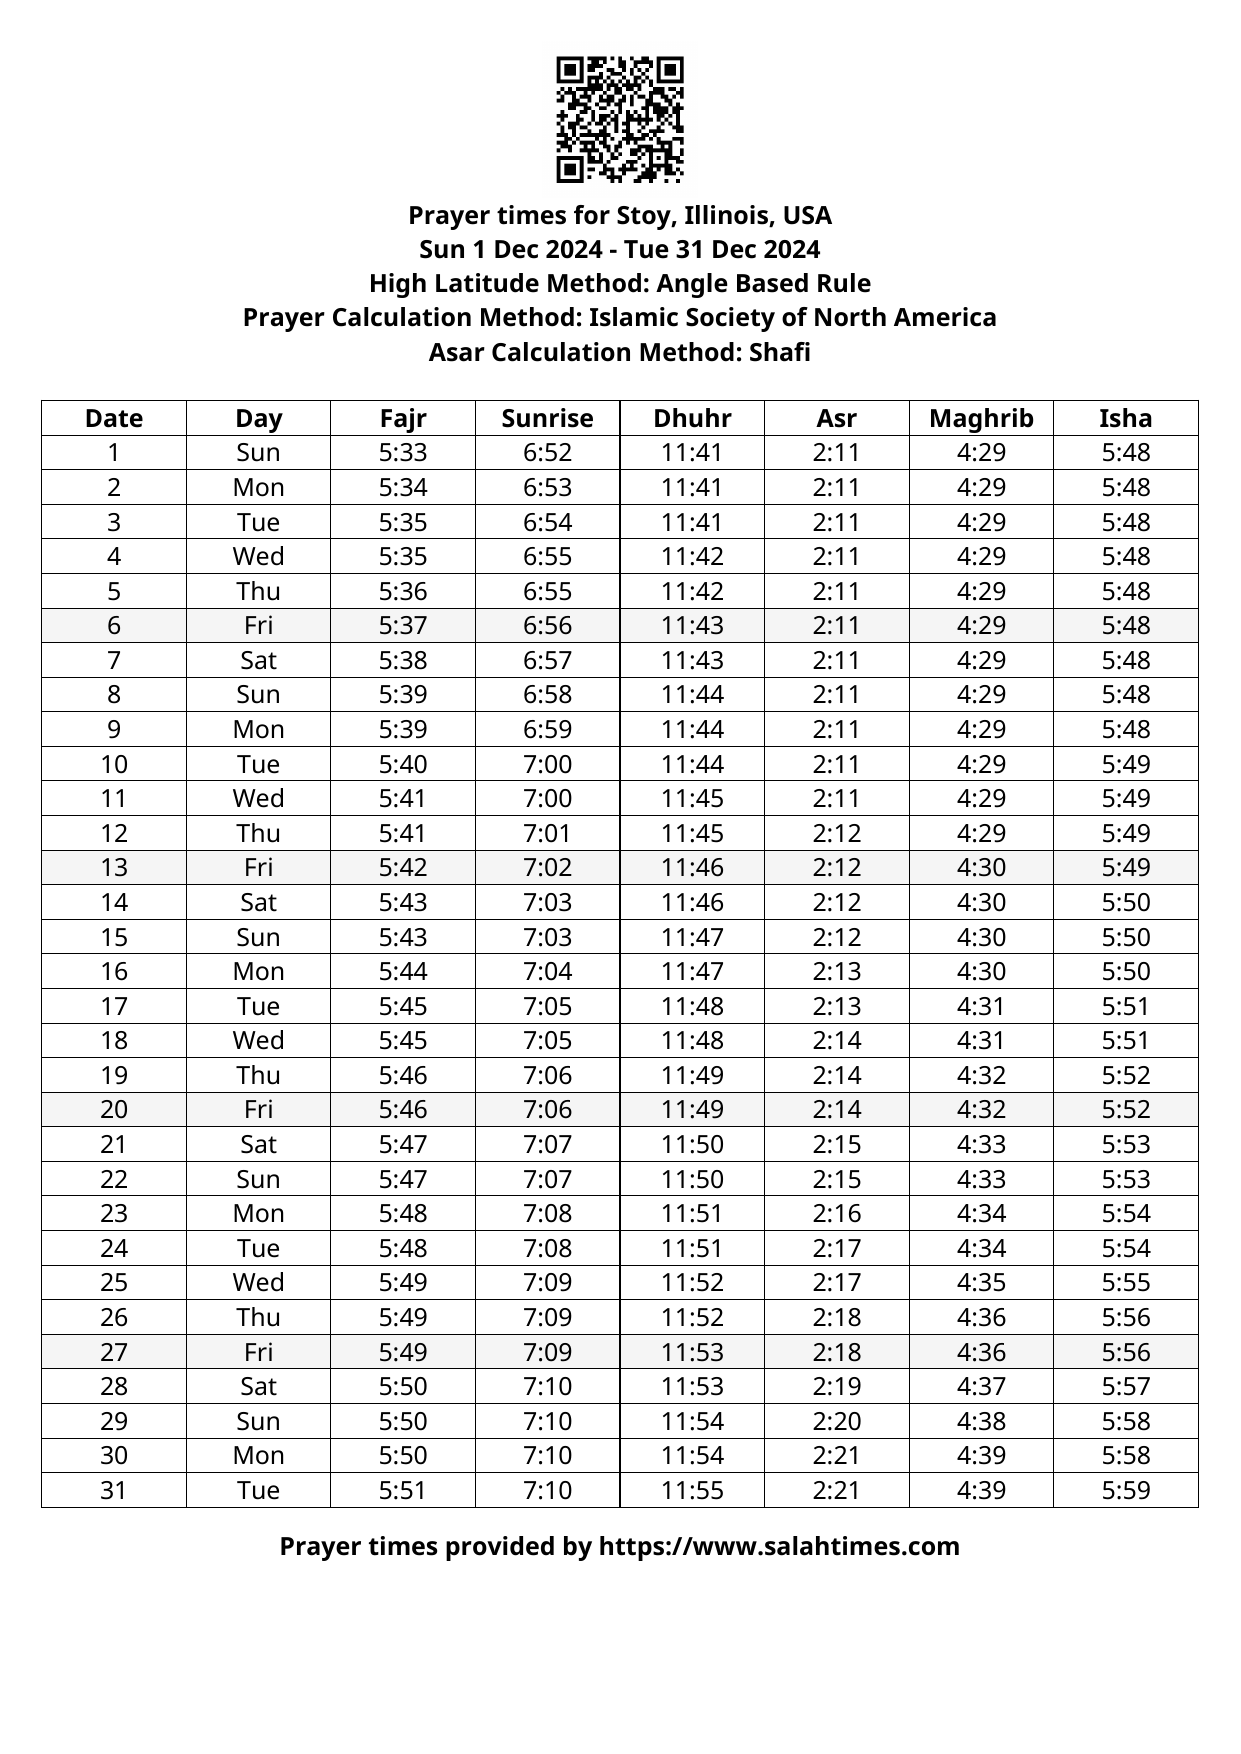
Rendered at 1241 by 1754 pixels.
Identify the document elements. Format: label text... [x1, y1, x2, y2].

table_cell 5:47 [331, 1162, 475, 1195]
table_cell 4:39 [910, 1439, 1053, 1472]
table_cell 2:11 [765, 574, 909, 607]
table_cell 2:12 [765, 816, 909, 849]
table_cell 5:50 [1054, 954, 1198, 988]
table_cell 11:50 [621, 1162, 764, 1195]
table_cell 5:54 [1054, 1196, 1198, 1230]
table_cell 4:29 [910, 816, 1053, 849]
table_cell 2:15 [765, 1127, 909, 1161]
table_cell 4:31 [910, 989, 1053, 1022]
table_cell 17 [42, 989, 186, 1022]
table_cell 4:36 [910, 1335, 1053, 1368]
table_cell 11:45 [621, 816, 764, 849]
table_header Day [187, 401, 330, 434]
table_cell 2:11 [765, 747, 909, 780]
table_cell 11:41 [621, 436, 764, 469]
table_cell 5:35 [331, 505, 475, 538]
table_cell 7:03 [476, 885, 619, 919]
table_cell 5:48 [1054, 609, 1198, 642]
table_cell 7 [42, 643, 186, 677]
table_cell 2:11 [765, 470, 909, 504]
table_cell 5:51 [1054, 989, 1198, 1022]
table_cell 5:34 [331, 470, 475, 504]
table_cell 5:59 [1054, 1473, 1198, 1507]
table_cell 4:38 [910, 1404, 1053, 1437]
table_cell Sat [187, 1127, 330, 1161]
table_cell 5:46 [331, 1093, 475, 1126]
table_cell Mon [187, 1196, 330, 1230]
table_cell 4:36 [910, 1300, 1053, 1334]
table_cell 5:50 [1054, 885, 1198, 919]
table_cell Sun [187, 920, 330, 953]
table_cell 5:49 [331, 1335, 475, 1368]
table_cell 11:42 [621, 574, 764, 607]
table_cell Wed [187, 1024, 330, 1057]
table_cell 5:48 [1054, 712, 1198, 746]
table_cell 7:09 [476, 1335, 619, 1368]
table_cell 5:53 [1054, 1162, 1198, 1195]
table_cell 4:31 [910, 1024, 1053, 1057]
table_cell 11:43 [621, 609, 764, 642]
table_cell 4:29 [910, 574, 1053, 607]
table_cell Wed [187, 539, 330, 573]
table_cell 15 [42, 920, 186, 953]
table_cell 5:36 [331, 574, 475, 607]
table_cell 2:20 [765, 1404, 909, 1437]
table_cell 2:11 [765, 539, 909, 573]
table_cell 2:18 [765, 1335, 909, 1368]
table_cell 4:30 [910, 885, 1053, 919]
table_cell 6:58 [476, 678, 619, 711]
table_cell 11:52 [621, 1266, 764, 1299]
table_cell 7:09 [476, 1300, 619, 1334]
text Prayer times provided by https://www.salahtimes.com [42, 1528, 1198, 1563]
table_cell 2:21 [765, 1473, 909, 1507]
table_cell 5:48 [1054, 678, 1198, 711]
table_cell 24 [42, 1231, 186, 1264]
table_cell 5:43 [331, 885, 475, 919]
table_cell 5:49 [331, 1266, 475, 1299]
table_cell 18 [42, 1024, 186, 1057]
table_cell 2:11 [765, 643, 909, 677]
table_cell 6:56 [476, 609, 619, 642]
table_cell Fri [187, 1335, 330, 1368]
table_cell 4:29 [910, 470, 1053, 504]
table_cell 2:16 [765, 1196, 909, 1230]
table_cell 11:45 [621, 781, 764, 815]
table_cell 4:29 [910, 609, 1053, 642]
table_cell 2:18 [765, 1300, 909, 1334]
table_cell 9 [42, 712, 186, 746]
table_cell Tue [187, 989, 330, 1022]
table_cell 5:56 [1054, 1300, 1198, 1334]
table_cell 2:12 [765, 851, 909, 884]
table_cell Sun [187, 1404, 330, 1437]
table_cell Mon [187, 712, 330, 746]
table_cell 6:53 [476, 470, 619, 504]
table_cell 7:01 [476, 816, 619, 849]
table_cell Sat [187, 1369, 330, 1403]
table_cell 16 [42, 954, 186, 988]
table_cell 29 [42, 1404, 186, 1437]
table_cell 5:49 [1054, 747, 1198, 780]
table_cell 4:33 [910, 1162, 1053, 1195]
table_header Fajr [331, 401, 475, 434]
table_cell 7:08 [476, 1196, 619, 1230]
table_cell 4:29 [910, 678, 1053, 711]
table_cell Sat [187, 643, 330, 677]
text Sun 1 Dec 2024 - Tue 31 Dec 2024 [42, 232, 1198, 266]
table_cell 11:44 [621, 712, 764, 746]
table_cell 2:12 [765, 920, 909, 953]
table_cell 5:58 [1054, 1439, 1198, 1472]
table_cell 26 [42, 1300, 186, 1334]
table_cell 5:56 [1054, 1335, 1198, 1368]
table_cell 7:05 [476, 989, 619, 1022]
table_cell 4:32 [910, 1093, 1053, 1126]
table_cell 2:14 [765, 1024, 909, 1057]
table_cell 5:52 [1054, 1093, 1198, 1126]
table_cell 11:49 [621, 1058, 764, 1092]
table_cell 11:52 [621, 1300, 764, 1334]
table_cell 11:50 [621, 1127, 764, 1161]
table_cell 11 [42, 781, 186, 815]
table_cell 5:51 [331, 1473, 475, 1507]
table_cell 7:07 [476, 1127, 619, 1161]
table_cell 4:29 [910, 505, 1053, 538]
table_cell 4:34 [910, 1196, 1053, 1230]
table_cell 7:06 [476, 1058, 619, 1092]
table_cell 5:47 [331, 1127, 475, 1161]
table_cell 2:11 [765, 436, 909, 469]
table_cell 5:46 [331, 1058, 475, 1092]
table_cell 4:35 [910, 1266, 1053, 1299]
table_header Asr [765, 401, 909, 434]
table_cell 13 [42, 851, 186, 884]
table_cell 2:11 [765, 712, 909, 746]
table_cell 5:45 [331, 1024, 475, 1057]
table_cell 5:57 [1054, 1369, 1198, 1403]
table_cell 25 [42, 1266, 186, 1299]
table_cell 2:12 [765, 885, 909, 919]
table_cell 5:42 [331, 851, 475, 884]
table_cell 7:10 [476, 1369, 619, 1403]
table_cell 2:17 [765, 1231, 909, 1264]
table_cell 11:49 [621, 1093, 764, 1126]
table_cell 7:05 [476, 1024, 619, 1057]
table_cell 5:49 [331, 1300, 475, 1334]
table_cell Tue [187, 747, 330, 780]
table_cell 21 [42, 1127, 186, 1161]
table_cell Tue [187, 505, 330, 538]
table_cell 31 [42, 1473, 186, 1507]
table_cell 7:08 [476, 1231, 619, 1264]
table_cell 11:44 [621, 678, 764, 711]
table_cell 5:49 [1054, 851, 1198, 884]
table_cell Mon [187, 1439, 330, 1472]
table_cell 11:54 [621, 1404, 764, 1437]
table_cell 20 [42, 1093, 186, 1126]
table_header Maghrib [910, 401, 1053, 434]
table_cell 5:54 [1054, 1231, 1198, 1264]
table_cell 2:15 [765, 1162, 909, 1195]
table_cell 10 [42, 747, 186, 780]
table_header Sunrise [476, 401, 619, 434]
table_cell 4:29 [910, 436, 1053, 469]
table_cell 23 [42, 1196, 186, 1230]
table_cell 7:07 [476, 1162, 619, 1195]
table_cell 2:13 [765, 954, 909, 988]
table_cell 7:03 [476, 920, 619, 953]
table_cell 4 [42, 539, 186, 573]
table_cell 12 [42, 816, 186, 849]
table_cell Wed [187, 781, 330, 815]
table_cell 27 [42, 1335, 186, 1368]
table_cell 4:30 [910, 954, 1053, 988]
table_cell 5 [42, 574, 186, 607]
text High Latitude Method: Angle Based Rule [42, 266, 1198, 300]
table_cell 5:52 [1054, 1058, 1198, 1092]
table_cell 5:38 [331, 643, 475, 677]
table_cell 11:46 [621, 885, 764, 919]
table_cell 4:32 [910, 1058, 1053, 1092]
table_cell Thu [187, 574, 330, 607]
table_cell 11:42 [621, 539, 764, 573]
table_cell 7:00 [476, 747, 619, 780]
table_cell 4:29 [910, 712, 1053, 746]
table_cell 5:48 [1054, 574, 1198, 607]
table_cell Thu [187, 1300, 330, 1334]
table_cell 5:49 [1054, 816, 1198, 849]
table_cell 5:35 [331, 539, 475, 573]
table_cell 7:09 [476, 1266, 619, 1299]
table_cell 4:29 [910, 781, 1053, 815]
table_cell 5:41 [331, 816, 475, 849]
table_cell Sun [187, 1162, 330, 1195]
table_cell 5:58 [1054, 1404, 1198, 1437]
table_cell 5:41 [331, 781, 475, 815]
table_cell 5:51 [1054, 1024, 1198, 1057]
table_cell 5:44 [331, 954, 475, 988]
table_cell 7:04 [476, 954, 619, 988]
table_cell 11:41 [621, 505, 764, 538]
table_cell Mon [187, 470, 330, 504]
table_cell 4:39 [910, 1473, 1053, 1507]
text Prayer Calculation Method: Islamic Society of North America [42, 300, 1198, 334]
table_cell 6:55 [476, 574, 619, 607]
table_cell 5:48 [1054, 643, 1198, 677]
table_cell 5:33 [331, 436, 475, 469]
table_cell 11:48 [621, 989, 764, 1022]
table_cell 4:30 [910, 920, 1053, 953]
table_cell 2:14 [765, 1058, 909, 1092]
table_cell 4:29 [910, 747, 1053, 780]
table_cell 14 [42, 885, 186, 919]
table_cell 11:51 [621, 1196, 764, 1230]
table_cell 7:10 [476, 1473, 619, 1507]
table_cell Tue [187, 1231, 330, 1264]
text Asar Calculation Method: Shafi [42, 334, 1198, 368]
table_cell 7:06 [476, 1093, 619, 1126]
table_cell 11:47 [621, 954, 764, 988]
table_cell 5:48 [1054, 470, 1198, 504]
table_cell 5:45 [331, 989, 475, 1022]
table_cell 7:00 [476, 781, 619, 815]
table_cell 5:48 [1054, 539, 1198, 573]
table_cell 30 [42, 1439, 186, 1472]
table_cell 2:11 [765, 678, 909, 711]
table_cell 6:59 [476, 712, 619, 746]
table_cell 7:02 [476, 851, 619, 884]
table_header Date [42, 401, 186, 434]
table_cell Tue [187, 1473, 330, 1507]
table_cell 6 [42, 609, 186, 642]
table_header Dhuhr [621, 401, 764, 434]
table_cell 4:30 [910, 851, 1053, 884]
table_cell 11:54 [621, 1439, 764, 1472]
table_cell 5:48 [1054, 436, 1198, 469]
table_cell 5:50 [331, 1439, 475, 1472]
table_cell 4:29 [910, 539, 1053, 573]
table_cell 2:17 [765, 1266, 909, 1299]
table_cell 6:57 [476, 643, 619, 677]
table_cell 11:48 [621, 1024, 764, 1057]
table_cell 5:50 [331, 1404, 475, 1437]
table_cell 6:52 [476, 436, 619, 469]
table_cell 11:41 [621, 470, 764, 504]
table_cell 2:21 [765, 1439, 909, 1472]
table_cell Sun [187, 436, 330, 469]
table_cell 4:33 [910, 1127, 1053, 1161]
table_cell 5:49 [1054, 781, 1198, 815]
table_cell Fri [187, 851, 330, 884]
table_cell 11:53 [621, 1335, 764, 1368]
table_cell 6:54 [476, 505, 619, 538]
table_cell Wed [187, 1266, 330, 1299]
table_cell 2:11 [765, 781, 909, 815]
table_cell Fri [187, 609, 330, 642]
table_cell 11:43 [621, 643, 764, 677]
table_cell 22 [42, 1162, 186, 1195]
table_cell 5:37 [331, 609, 475, 642]
picture [542, 41, 699, 198]
table_cell 5:48 [331, 1231, 475, 1264]
table_cell Sat [187, 885, 330, 919]
table_cell 11:46 [621, 851, 764, 884]
table_cell 19 [42, 1058, 186, 1092]
table_cell 5:39 [331, 678, 475, 711]
table_cell Fri [187, 1093, 330, 1126]
table_cell Thu [187, 816, 330, 849]
table_cell 2:14 [765, 1093, 909, 1126]
table_cell 5:53 [1054, 1127, 1198, 1161]
table_cell 3 [42, 505, 186, 538]
table_cell 11:47 [621, 920, 764, 953]
table_cell 8 [42, 678, 186, 711]
table_cell 5:50 [1054, 920, 1198, 953]
table_cell 7:10 [476, 1404, 619, 1437]
table_cell 11:55 [621, 1473, 764, 1507]
table_cell 6:55 [476, 539, 619, 573]
table_cell 11:51 [621, 1231, 764, 1264]
table_cell 28 [42, 1369, 186, 1403]
table_cell Mon [187, 954, 330, 988]
table_cell 5:48 [1054, 505, 1198, 538]
table_cell Thu [187, 1058, 330, 1092]
table_cell 2:11 [765, 505, 909, 538]
table_cell 5:40 [331, 747, 475, 780]
table_cell 11:44 [621, 747, 764, 780]
text Prayer times for Stoy, Illinois, USA [42, 198, 1198, 232]
table_cell 7:10 [476, 1439, 619, 1472]
table_cell 5:39 [331, 712, 475, 746]
table_cell Sun [187, 678, 330, 711]
table_cell 2:13 [765, 989, 909, 1022]
table_cell 5:55 [1054, 1266, 1198, 1299]
table_cell 2 [42, 470, 186, 504]
table_cell 4:34 [910, 1231, 1053, 1264]
table_cell 2:19 [765, 1369, 909, 1403]
table_cell 5:50 [331, 1369, 475, 1403]
table_cell 5:48 [331, 1196, 475, 1230]
table_cell 2:11 [765, 609, 909, 642]
table_header Isha [1054, 401, 1198, 434]
table_cell 4:29 [910, 643, 1053, 677]
table_cell 5:43 [331, 920, 475, 953]
table_cell 4:37 [910, 1369, 1053, 1403]
table_cell 1 [42, 436, 186, 469]
table_cell 11:53 [621, 1369, 764, 1403]
